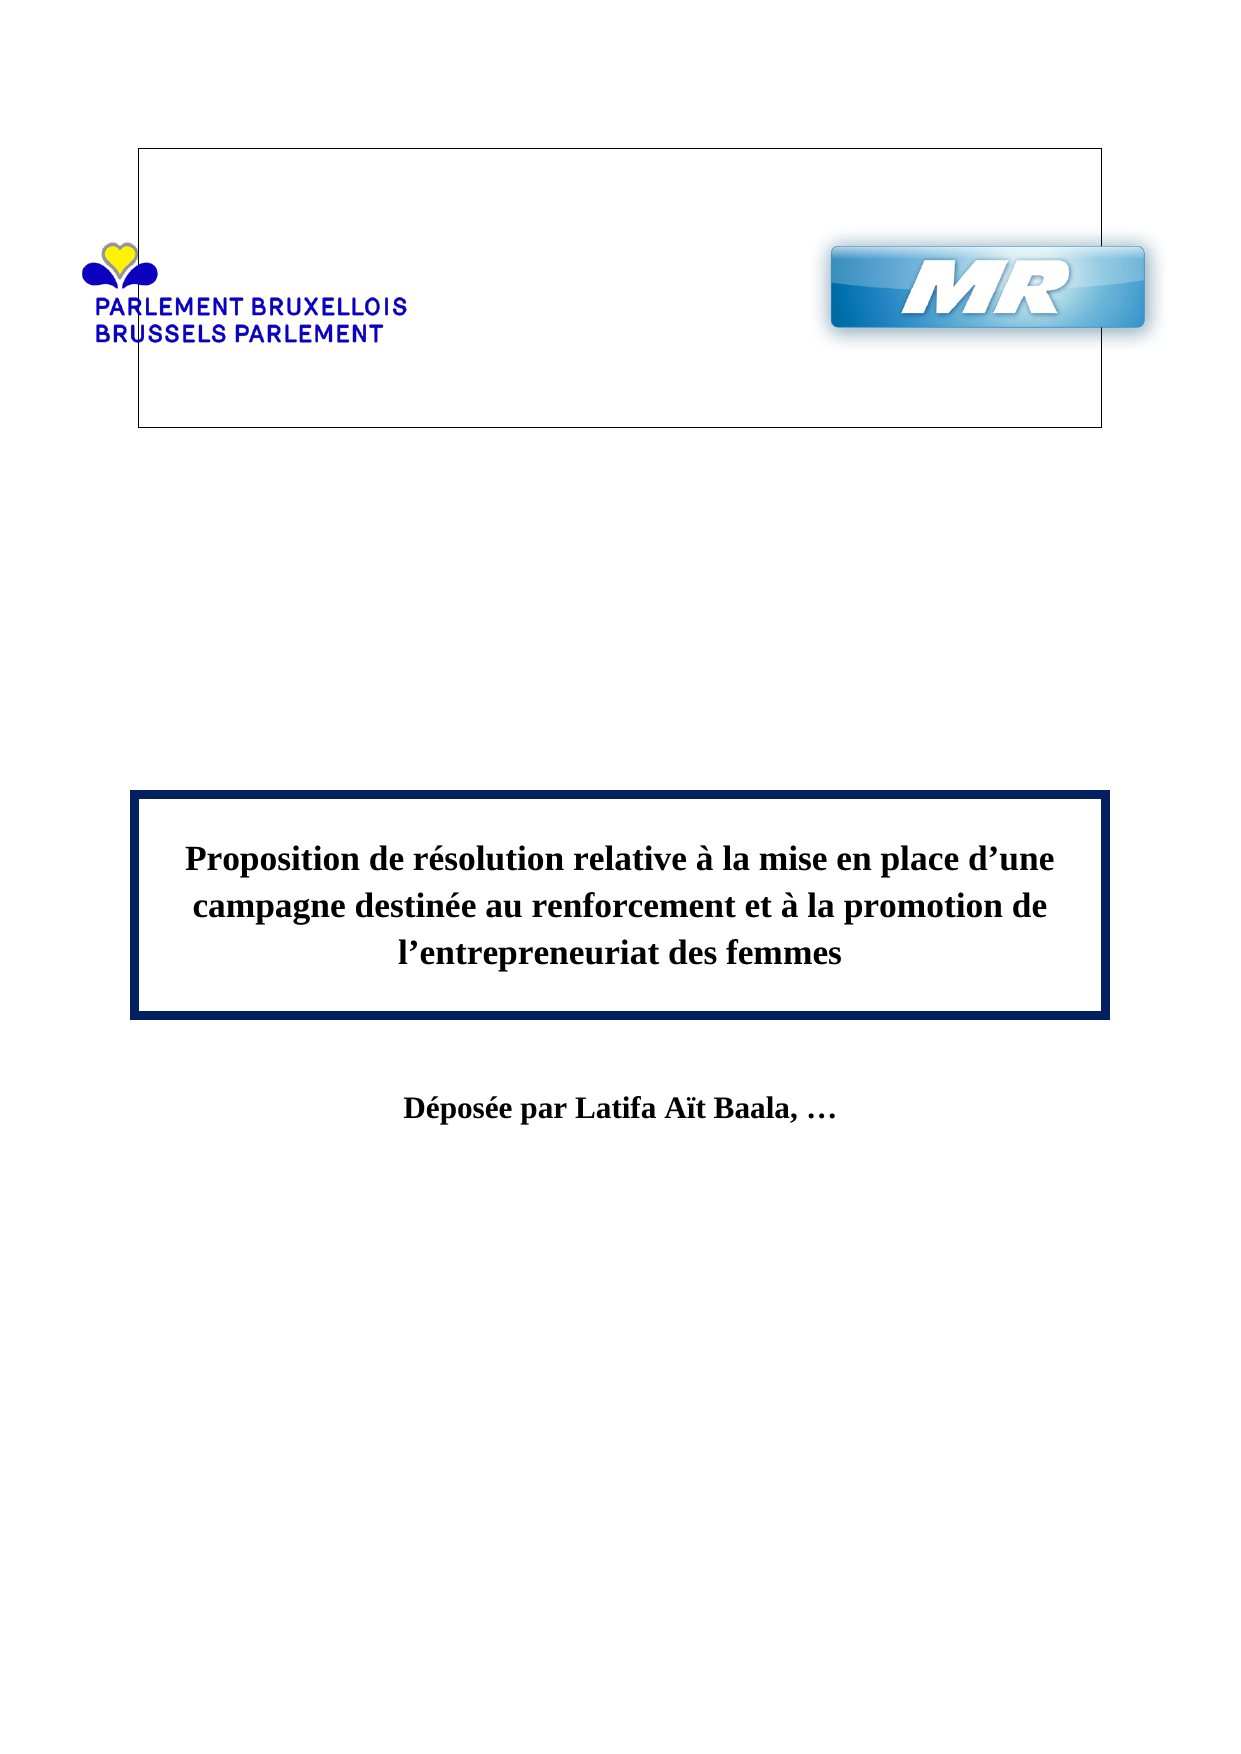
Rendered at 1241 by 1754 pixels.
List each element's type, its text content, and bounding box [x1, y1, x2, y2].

picture [77, 237, 412, 346]
picture [806, 222, 1170, 354]
text Proposition de résolution relative à la mise en place d’une campagne destinée au renforcement et à la promotion de l’entrepreneuriat des femmes [139, 826, 1101, 972]
text Déposée par Latifa Aït Baala, … [148, 1089, 1093, 1125]
